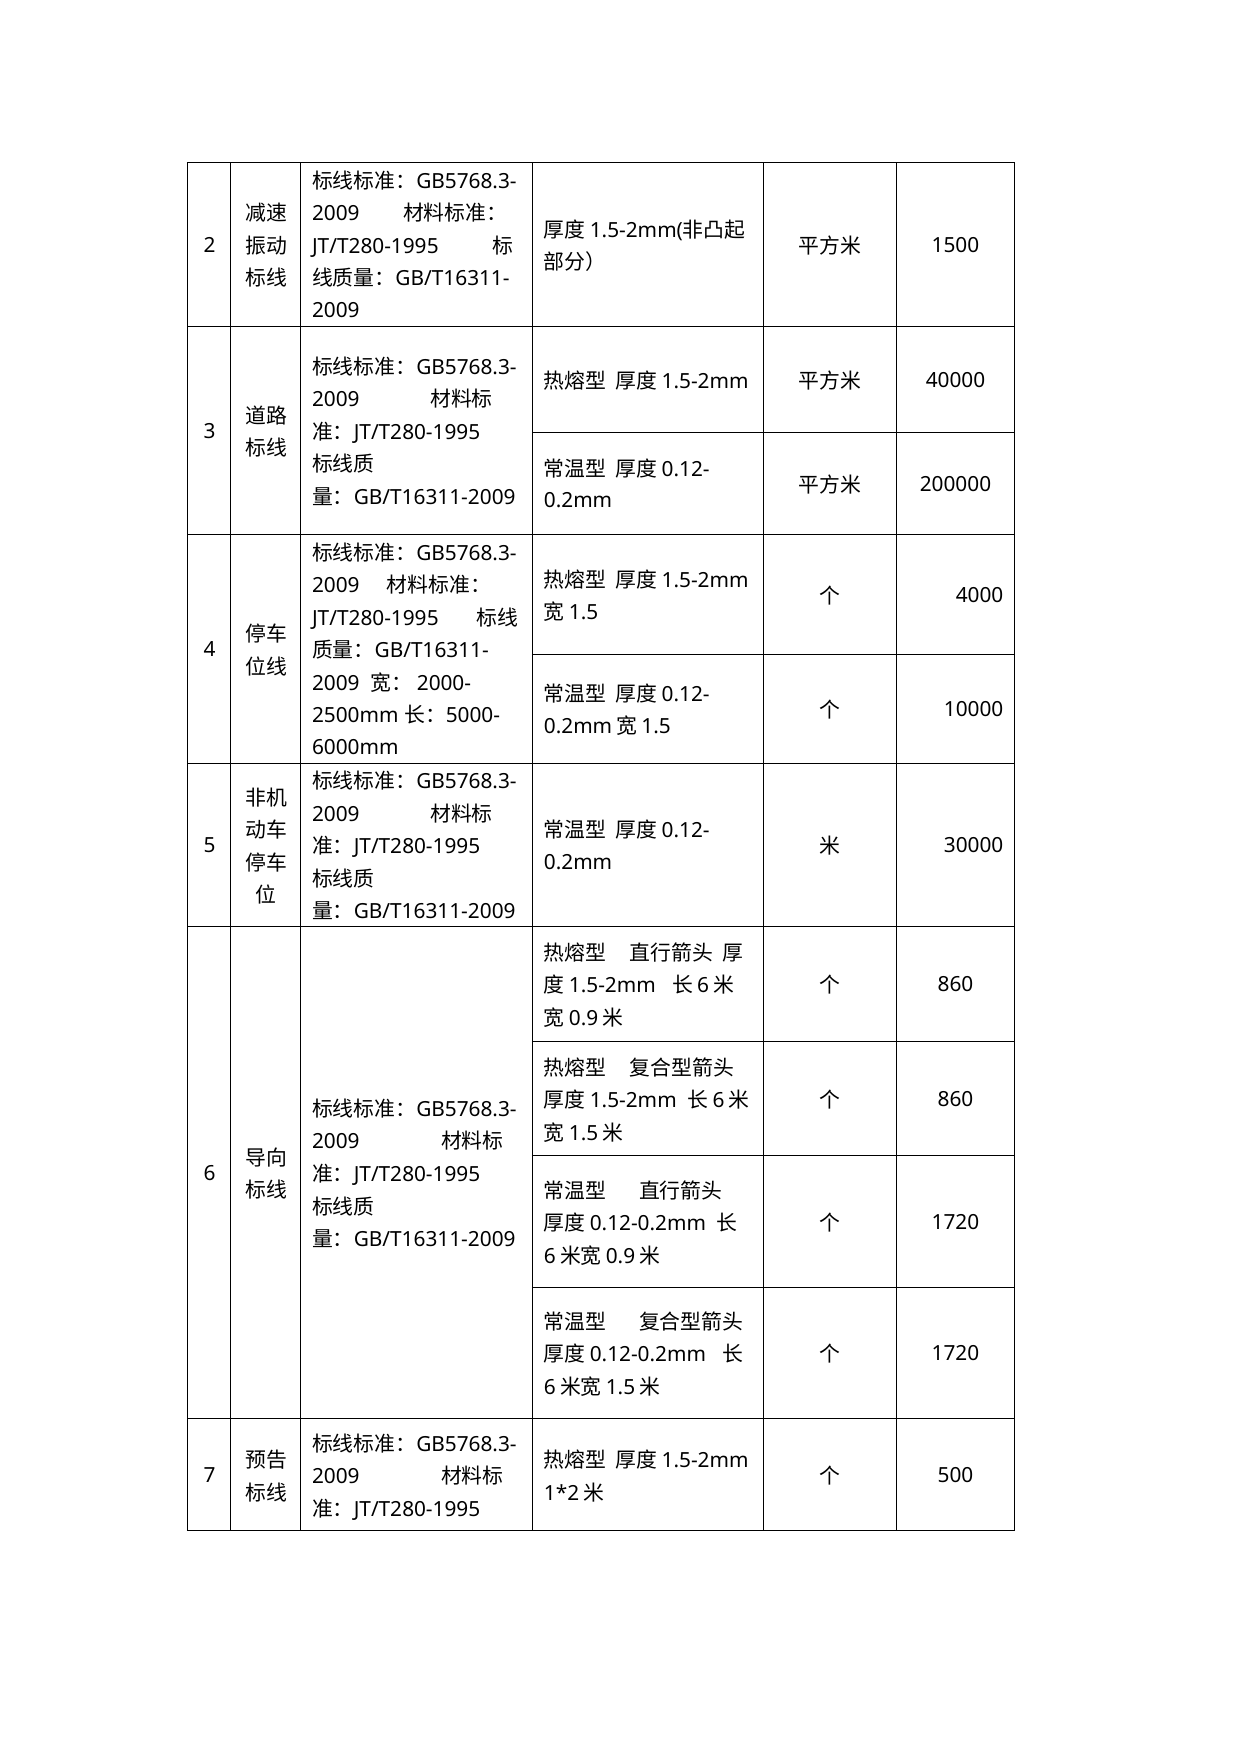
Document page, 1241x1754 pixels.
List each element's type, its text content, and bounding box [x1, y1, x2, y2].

table_cell 热熔型 厚度1.5-2mm 1*2米 [533, 1419, 763, 1530]
table_cell 厚度1.5-2mm(非凸起部分） [533, 163, 763, 326]
table_cell 个 [764, 1156, 896, 1287]
table_cell 5 [188, 764, 230, 926]
table_cell 常温型 厚度0.12-0.2mm宽1.5 [533, 655, 763, 762]
table_cell 1720 [897, 1156, 1014, 1287]
table_cell 860 [897, 927, 1014, 1041]
table_cell 预告标线 [231, 1419, 300, 1530]
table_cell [301, 927, 532, 1418]
table_cell 40000 [897, 327, 1014, 432]
table_cell 道路标线 [231, 327, 300, 534]
table_cell 常温型 厚度0.12-0.2mm [533, 764, 763, 926]
table_cell 热熔型 厚度1.5-2mm [533, 327, 763, 432]
table_cell 10000 [897, 655, 1014, 762]
table_cell 常温型 直行箭头 厚度0.12-0.2mm 长6米宽0.9米 [533, 1156, 763, 1287]
table_cell 4 [188, 535, 230, 762]
table_cell 平方米 [764, 327, 896, 432]
table_cell 热熔型 复合型箭头 厚度1.5-2mm 长6米宽1.5米 [533, 1042, 763, 1155]
table_cell 个 [764, 655, 896, 762]
table_cell 个 [764, 927, 896, 1041]
table_cell 标线标准：GB5768.3-2009 材料标准：JT/T280-1995 标线质量：GB/T16311-2009 [301, 327, 532, 534]
table_cell 1720 [897, 1288, 1014, 1418]
table_cell 非机动车停车位 [231, 764, 300, 926]
table_cell 热熔型 厚度1.5-2mm宽1.5 [533, 535, 763, 654]
table_cell 个 [764, 1419, 896, 1530]
table_cell 个 [764, 1288, 896, 1418]
table_cell 个 [764, 1042, 896, 1155]
table_cell 减速振动标线 [231, 163, 300, 326]
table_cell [301, 1419, 532, 1530]
table_cell 平方米 [764, 163, 896, 326]
table_cell 7 [188, 1419, 230, 1530]
table_cell 个 [764, 535, 896, 654]
table_cell 200000 [897, 433, 1014, 534]
table_cell 6 [188, 927, 230, 1418]
table_cell 4000 [897, 535, 1014, 654]
table_cell 常温型 厚度0.12-0.2mm [533, 433, 763, 534]
table_cell 30000 [897, 764, 1014, 926]
table_cell 3 [188, 327, 230, 534]
table_cell 停车位线 [231, 535, 300, 762]
table_cell 标线标准：GB5768.3-2009 材料标准：JT/T280-1995 标线质量：GB/T16311-2009 宽： 2000-2500mm 长：5000-6000mm [301, 535, 532, 762]
table_cell 500 [897, 1419, 1014, 1530]
table_cell 平方米 [764, 433, 896, 534]
table_cell 860 [897, 1042, 1014, 1155]
table_cell 1500 [897, 163, 1014, 326]
table_cell 标线标准：GB5768.3-2009 材料标准：JT/T280-1995 标线质量：GB/T16311-2009 [301, 764, 532, 926]
table_cell 热熔型 直行箭头 厚度1.5-2mm 长6米宽0.9米 [533, 927, 763, 1041]
table_cell 米 [764, 764, 896, 926]
table_cell 标线标准：GB5768.3-2009 材料标准：JT/T280-1995 标线质量：GB/T16311-2009 [301, 163, 532, 326]
table_cell 常温型 复合型箭头 厚度0.12-0.2mm 长6米宽1.5米 [533, 1288, 763, 1418]
table_cell 2 [188, 163, 230, 326]
table_cell 导向标线 [231, 927, 300, 1418]
